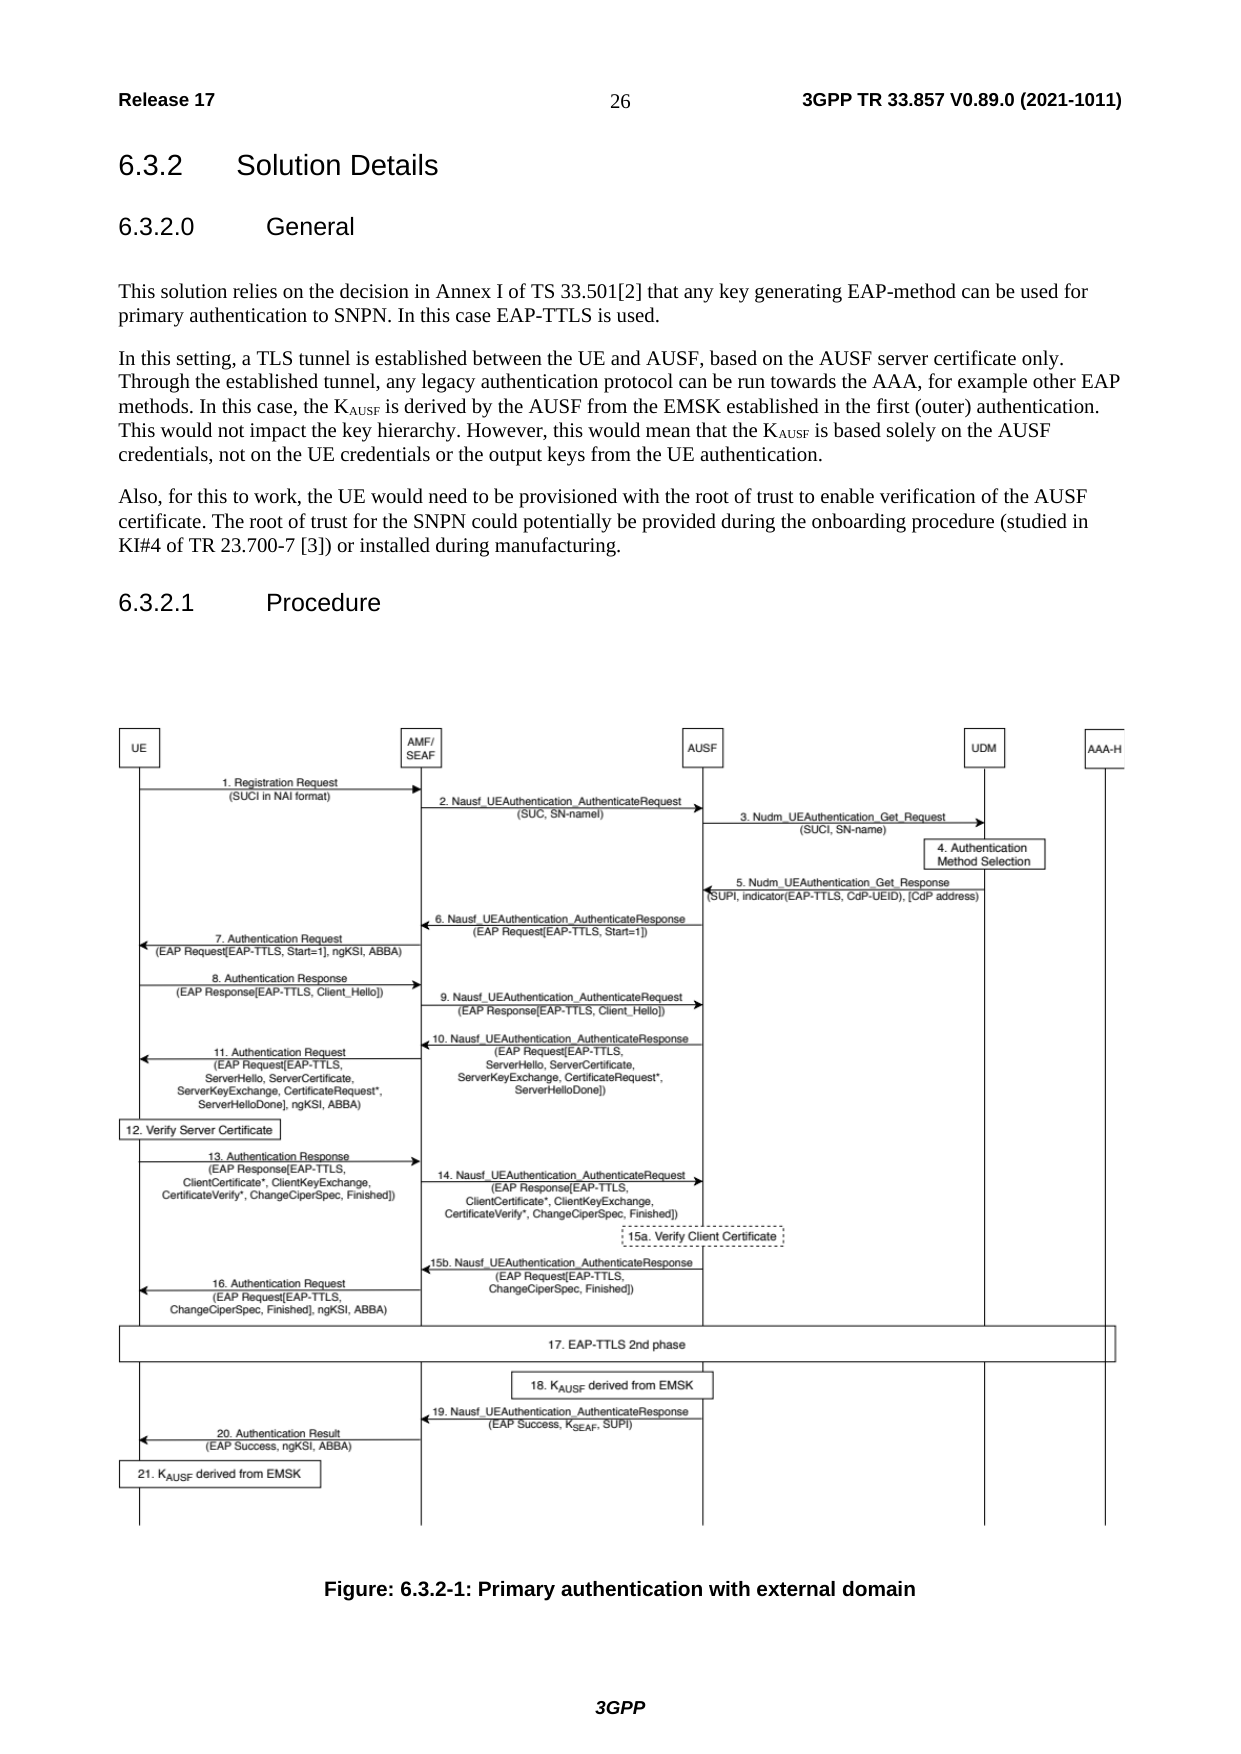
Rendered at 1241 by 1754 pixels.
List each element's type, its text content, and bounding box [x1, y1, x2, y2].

subtitle 6.3.2.1 Procedure [118, 588, 1122, 617]
text In this setting, a TLS tunnel is established between the UE and AUSF, based on the AUSF server certificate only. Through the established tunnel, any legacy authentication protocol can be run towards the AAA, for example other EAP methods. In this case, the KAUSF is derived by the AUSF from the EMSK established in the first (outer) authentication. This would not impact the key hierarchy. However, this would mean that the KAUSF is based solely on the AUSF credentials, not on the UE credentials or the output keys from the UE authentication. [118, 345, 1122, 466]
subtitle 6.3.2 Solution Details [118, 147, 1122, 181]
text This solution relies on the decision in Annex I of TS 33.501[2] that any key generating EAP-method can be used for primary authentication to SNPN. In this case EAP-TTLS is used. [118, 278, 1122, 327]
text Also, for this to work, the UE would need to be provisioned with the root of trust to enable verification of the AUSF certificate. The root of trust for the SNPN could potentially be provided during the onboarding procedure (studied in KI#4 of TR 23.700-7 [3]) or installed during manufacturing. [118, 484, 1122, 557]
text Figure: 6.3.2-1: Primary authentication with external domain [118, 1577, 1122, 1601]
